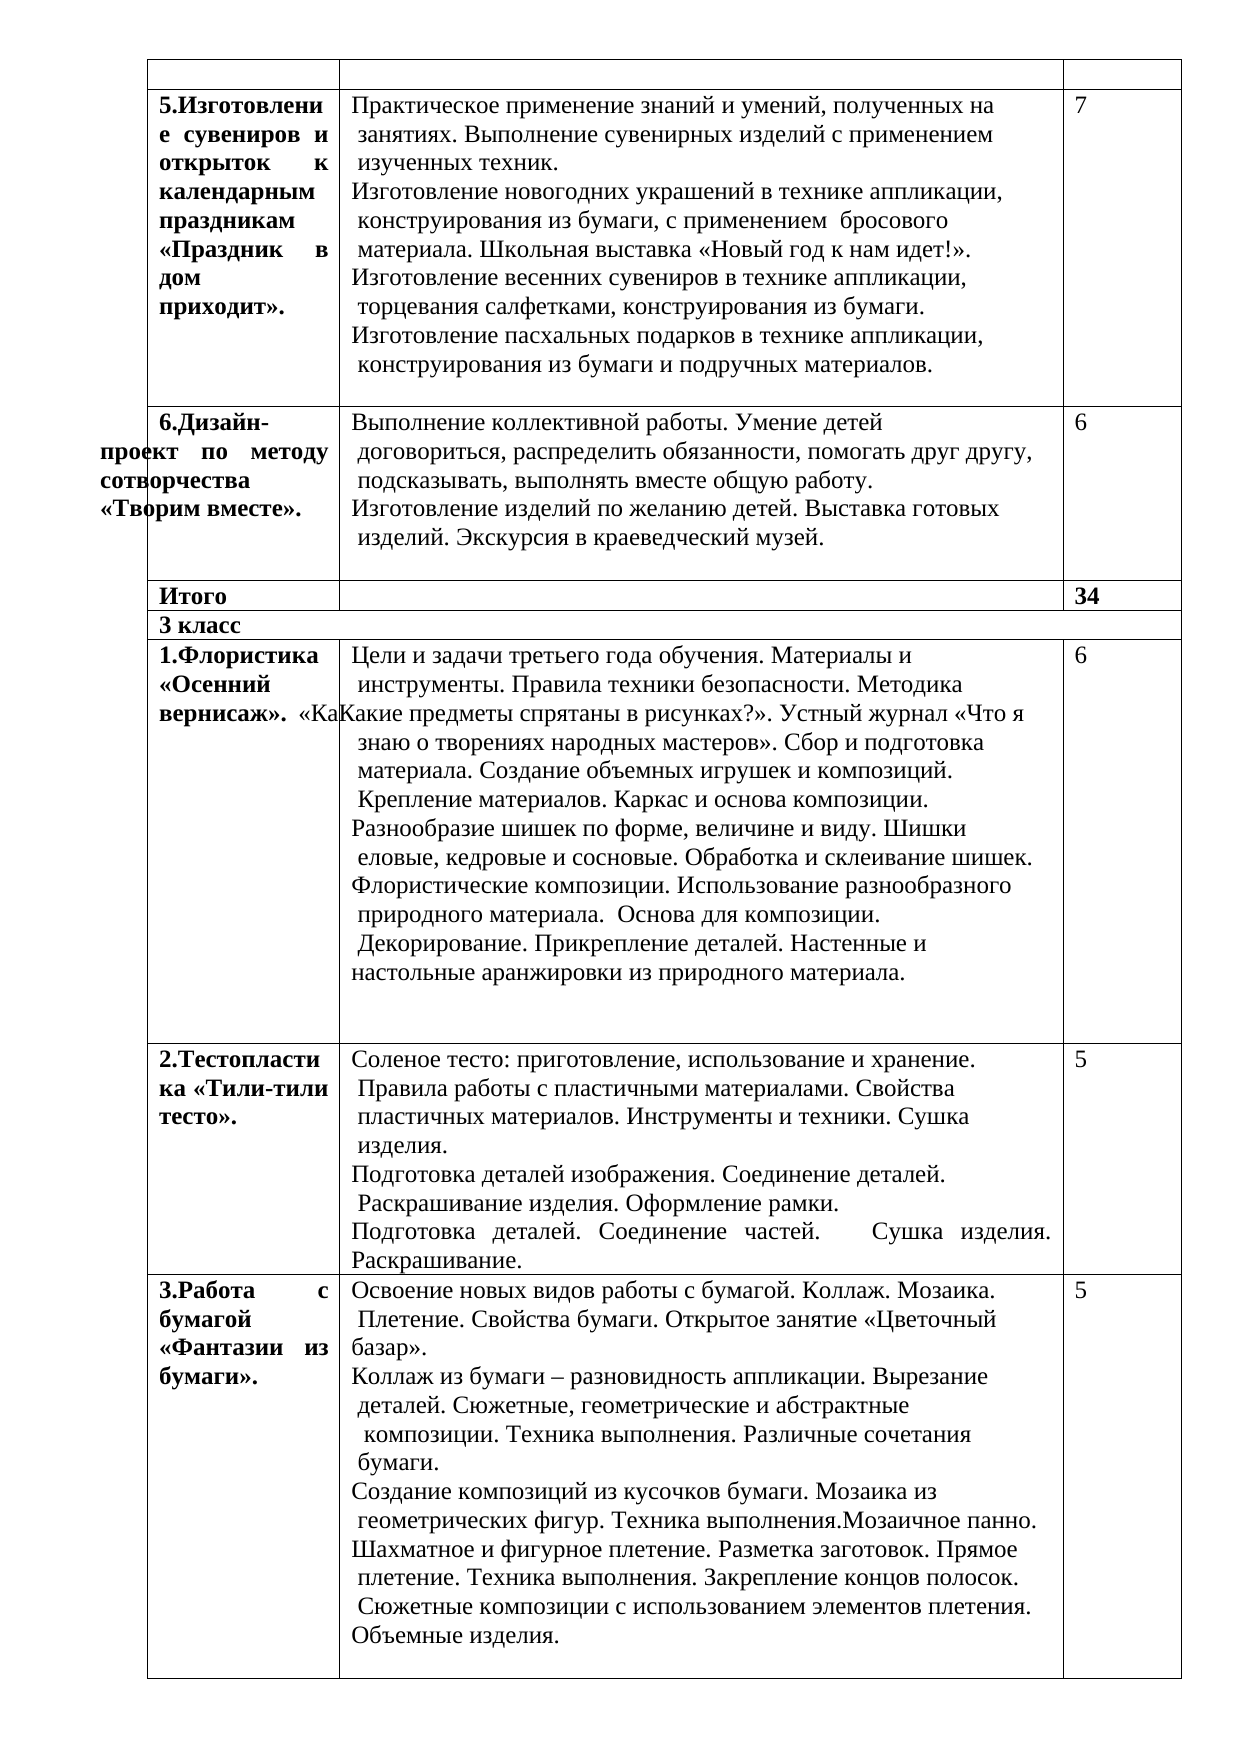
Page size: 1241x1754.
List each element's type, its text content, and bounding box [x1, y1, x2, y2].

table_cell 3.Работа с бумагой «Фантазии из бумаги». [148, 1275, 339, 1677]
table_cell 7 [1064, 90, 1181, 406]
table_cell 6 [1064, 407, 1181, 580]
table_cell 34 [1064, 581, 1181, 609]
table_cell Практическое применение знаний и умений, полученных на занятиях. Выполнение сувенирных изделий с применением изученных техник. Изготовление новогодних украшений в технике аппликации, конструирования из бумаги, с применением бросового материала. Школьная выставка «Новый год к нам идет!». Изготовление весенних сувениров в технике аппликации, торцевания салфетками, конструирования из бумаги. Изготовление пасхальных подарков в технике аппликации, конструирования из бумаги и подручных материалов. [340, 90, 1063, 406]
table_cell Итого [148, 581, 339, 609]
table_cell 5 [1064, 1044, 1181, 1274]
table_cell 3 класс [148, 611, 1181, 639]
table_cell 1.Флористика «Осенний вернисаж». [148, 640, 339, 1043]
table_cell 6.Дизайн-проект по методу сотворчества «Творим вместе». [148, 407, 339, 580]
table_cell Соленое тесто: приготовление, использование и хранение. Правила работы с пластичными материалами. Свойства пластичных материалов. Инструменты и техники. Сушка изделия. Подготовка деталей изображения. Соединение деталей. Раскрашивание изделия. Оформление рамки. Подготовка деталей. Соединение частей. Сушка изделия. Раскрашивание. [340, 1044, 1063, 1274]
table_cell 6 [1064, 640, 1181, 1043]
table_cell 2.Тестопластика «Тили-тили тесто». [148, 1044, 339, 1274]
table_cell [340, 581, 1063, 609]
table_cell 5 [1064, 60, 1181, 89]
table_cell Выполнение коллективной работы. Умение детей договориться, распределить обязанности, помогать друг другу, подсказывать, выполнять вместе общую работу. Изготовление изделий по желанию детей. Выставка готовых изделий. Экскурсия в краеведческий музей. [340, 407, 1063, 580]
table_cell Цели и задачи третьего года обучения. Материалы и инструменты. Правила техники безопасности. Методика «КаКакие предметы спрятаны в рисунках?». Устный журнал «Что я знаю о творениях народных мастеров». Сбор и подготовка материала. Создание объемных игрушек и композиций. Крепление материалов. Каркас и основа композиции. Разнообразие шишек по форме, величине и виду. Шишки еловые, кедровые и сосновые. Обработка и склеивание шишек. Флористические композиции. Использование разнообразного природного материала. Основа для композиции. Декорирование. Прикрепление деталей. Настенные и настольные аранжировки из природного материала. [340, 640, 1063, 1043]
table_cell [148, 60, 339, 89]
table_cell 5 [1064, 1275, 1181, 1677]
table_cell Освоение новых видов работы с бумагой. Коллаж. Мозаика. Плетение. Свойства бумаги. Открытое занятие «Цветочный базар». Коллаж из бумаги – разновидность аппликации. Вырезание деталей. Сюжетные, геометрические и абстрактные композиции. Техника выполнения. Различные сочетания бумаги. Создание композиций из кусочков бумаги. Мозаика из геометрических фигур. Техника выполнения.Мозаичное панно. Шахматное и фигурное плетение. Разметка заготовок. Прямое плетение. Техника выполнения. Закрепление концов полосок. Сюжетные композиции с использованием элементов плетения. Объемные изделия. [340, 1275, 1063, 1677]
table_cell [340, 60, 1063, 89]
table_cell 5.Изготовление сувениров и открыток к календарным праздникам «Праздник в дом приходит». [148, 90, 339, 406]
